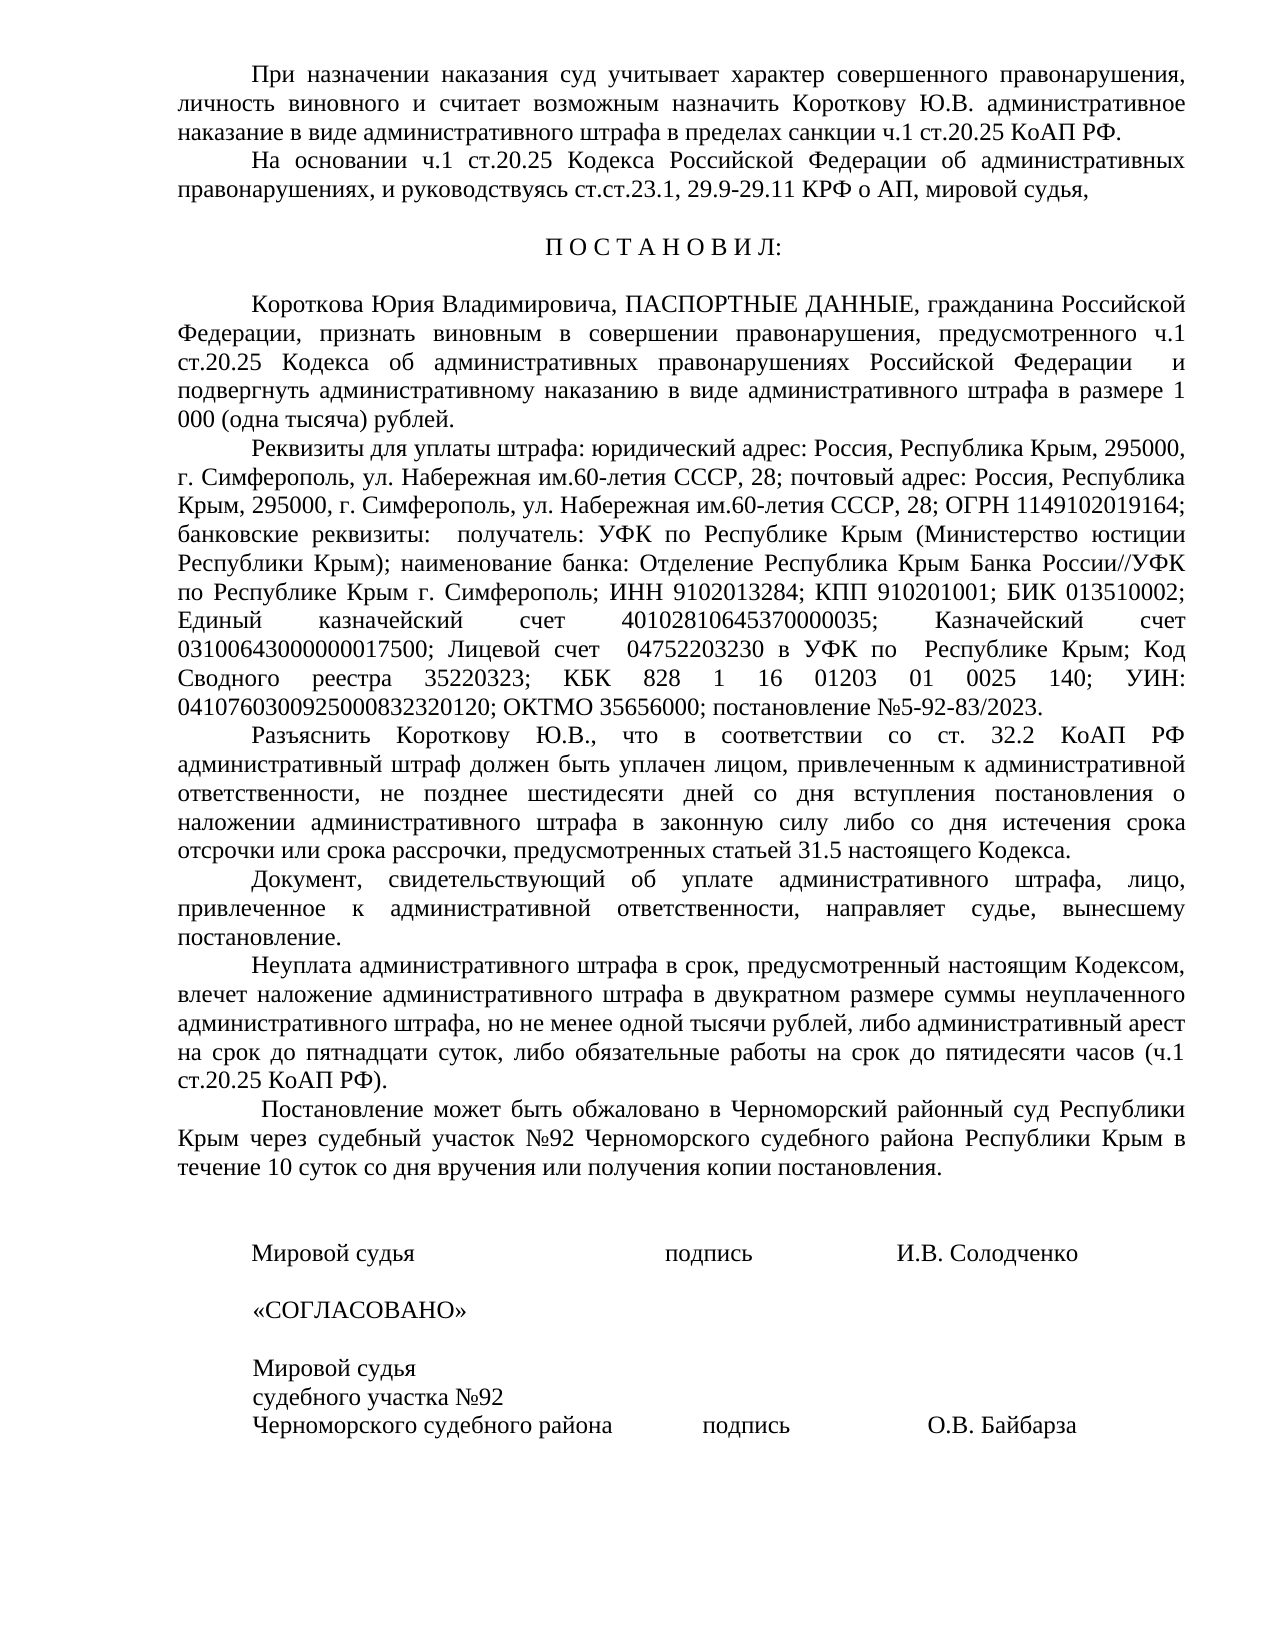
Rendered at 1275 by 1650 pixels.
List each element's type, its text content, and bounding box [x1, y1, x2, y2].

text судебного участка №92 [177, 1382, 1186, 1410]
text Реквизиты для уплаты штрафа: юридический адрес: Россия, Республика Крым, 295000, г. Симферополь, ул. Набережная им.60-летия СССР, 28; почтовый адрес: Россия, Республика Крым, 295000, г. Симферополь, ул. Набережная им.60-летия СССР, 28; ОГРН 1149102019164; банковские реквизиты: получатель: УФК по Республике Крым (Министерство юстиции Республики Крым); наименование банка: Отделение Республика Крым Банка России//УФК по Республике Крым г. Симферополь; ИНН 9102013284; КПП 910201001; БИК 013510002; Единый казначейский счет 40102810645370000035; Казначейский счет 03100643000000017500; Лицевой счет 04752203230 в УФК по Республике Крым; Код Сводного реестра 35220323; КБК 828 1 16 01203 01 0025 140; УИН: 0410760300925000832320120; ОКТМО 35656000; постановление №5-92-83/2023. [177, 433, 1186, 720]
text Документ, свидетельствующий об уплате административного штрафа, лицо, привлеченное к административной ответственности, направляет судье, вынесшему постановление. [177, 864, 1186, 950]
text Постановление может быть обжаловано в Черноморский районный суд Республики Крым через судебный участок №92 Черноморского судебного района Республики Крым в течение 10 суток со дня вручения или получения копии постановления. [177, 1094, 1186, 1180]
text Мировой судья подпись И.В. Солодченко [177, 1238, 1186, 1267]
text На основании ч.1 ст.20.25 Кодекса Российской Федерации об административных правонарушениях, и руководствуясь ст.ст.23.1, 29.9-29.11 КРФ о АП, мировой судья, [177, 145, 1186, 203]
text Мировой судья [177, 1353, 1186, 1382]
text П О С Т А Н О В И Л: [177, 232, 1186, 260]
text Короткова Юрия Владимировича, ПАСПОРТНЫЕ ДАННЫЕ, гражданина Российской Федерации, признать виновным в совершении правонарушения, предусмотренного ч.1 ст.20.25 Кодекса об административных правонарушениях Российской Федерации и подвергнуть административному наказанию в виде административного штрафа в размере 1 000 (одна тысяча) рублей. [177, 289, 1186, 433]
text Неуплата административного штрафа в срок, предусмотренный настоящим Кодексом, влечет наложение административного штрафа в двукратном размере суммы неуплаченного административного штрафа, но не менее одной тысячи рублей, либо административный арест на срок до пятнадцати суток, либо обязательные работы на срок до пятидесяти часов (ч.1 ст.20.25 КоАП РФ). [177, 950, 1186, 1094]
text При назначении наказания суд учитывает характер совершенного правонарушения, личность виновного и считает возможным назначить Короткову Ю.В. административное наказание в виде административного штрафа в пределах санкции ч.1 ст.20.25 КоАП РФ. [177, 59, 1186, 145]
text «СОГЛАСОВАНО» [177, 1295, 1186, 1324]
text Разъяснить Короткову Ю.В., что в соответствии со ст. 32.2 КоАП РФ административный штраф должен быть уплачен лицом, привлеченным к административной ответственности, не позднее шестидесяти дней со дня вступления постановления о наложении административного штрафа в законную силу либо со дня истечения срока отсрочки или срока рассрочки, предусмотренных статьей 31.5 настоящего Кодекса. [177, 720, 1186, 864]
text Черноморского судебного района подпись О.В. Байбарза [177, 1410, 1186, 1439]
